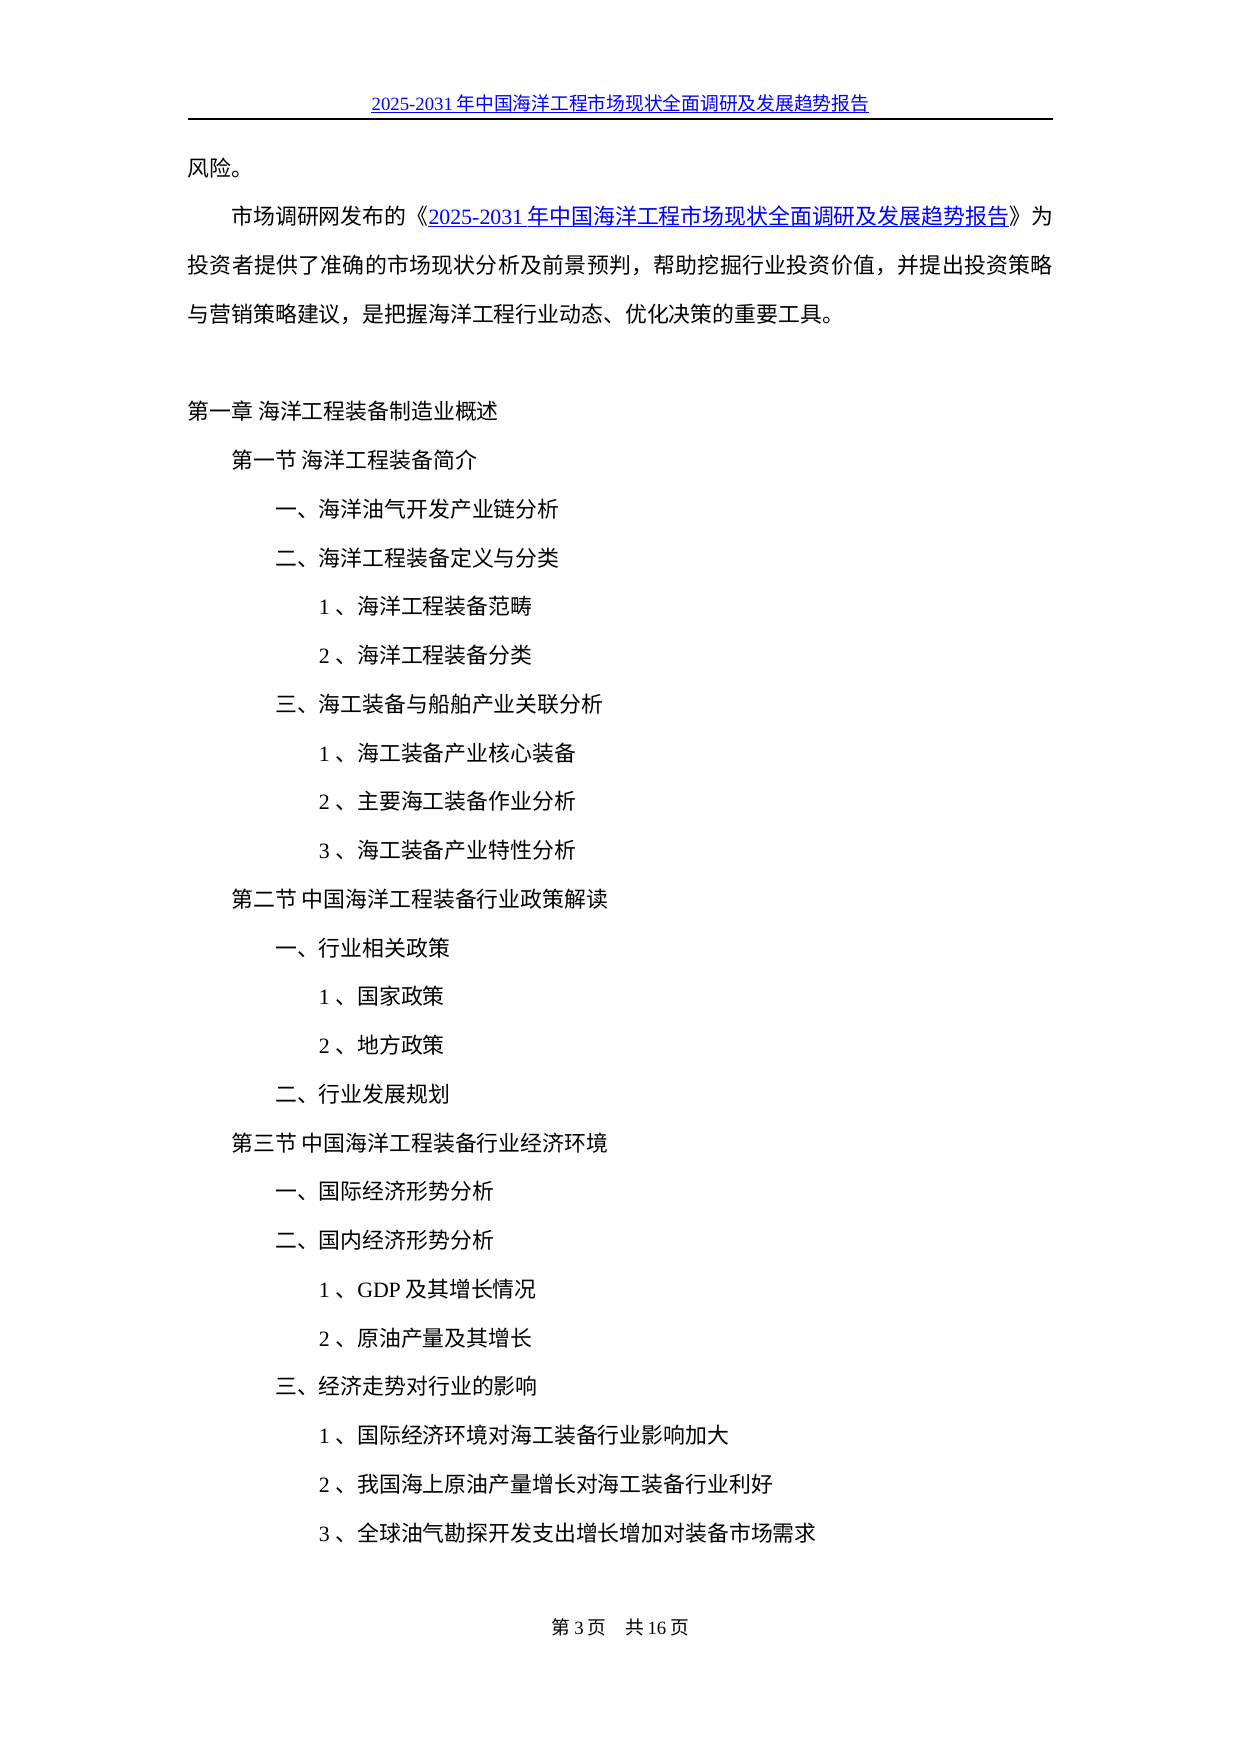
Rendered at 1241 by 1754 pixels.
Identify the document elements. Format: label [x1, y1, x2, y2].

text [187, 150, 1053, 1548]
